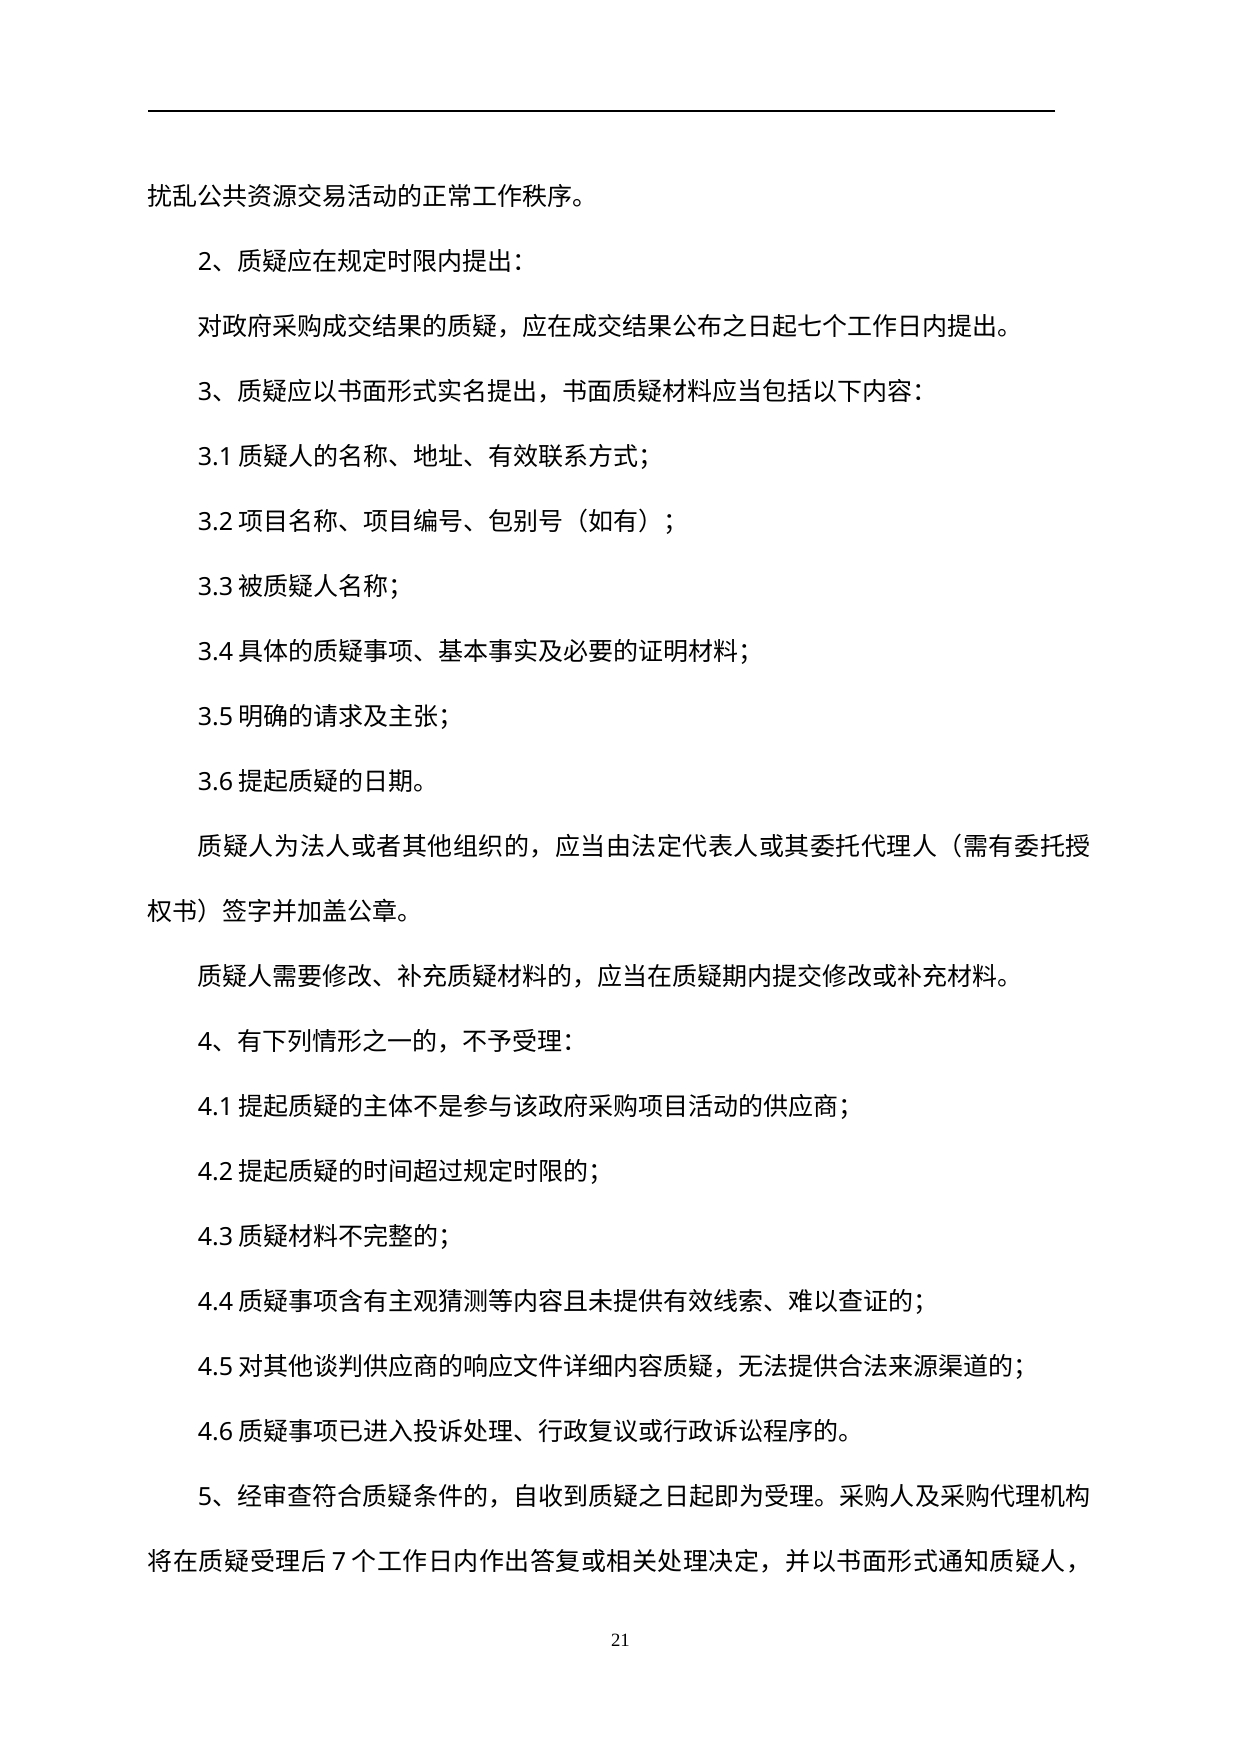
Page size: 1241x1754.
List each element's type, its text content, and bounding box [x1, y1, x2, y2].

text 4.4质疑事项含有主观猜测等内容且未提供有效线索、难以查证的； [148, 1267, 1093, 1332]
text 2、质疑应在规定时限内提出： [148, 227, 1093, 292]
text 质疑人为法人或者其他组织的，应当由法定代表人或其委托代理人（需有委托授权书）签字并加盖公章。 [148, 812, 1093, 942]
text 4.1提起质疑的主体不是参与该政府采购项目活动的供应商； [148, 1072, 1093, 1137]
text 4.2提起质疑的时间超过规定时限的； [148, 1137, 1093, 1202]
text 4.6质疑事项已进入投诉处理、行政复议或行政诉讼程序的。 [148, 1397, 1093, 1462]
text 对政府采购成交结果的质疑，应在成交结果公布之日起七个工作日内提出。 [148, 292, 1093, 357]
text 3.5明确的请求及主张； [148, 682, 1093, 747]
text 3.2项目名称、项目编号、包别号（如有）； [148, 487, 1093, 552]
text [148, 1462, 1093, 1592]
text 质疑人需要修改、补充质疑材料的，应当在质疑期内提交修改或补充材料。 [148, 942, 1093, 1007]
text 3.4具体的质疑事项、基本事实及必要的证明材料； [148, 617, 1093, 682]
text 4.5对其他谈判供应商的响应文件详细内容质疑，无法提供合法来源渠道的； [148, 1332, 1093, 1397]
text 4.3质疑材料不完整的； [148, 1202, 1093, 1267]
text 4、有下列情形之一的，不予受理： [148, 1007, 1093, 1072]
text 3.3被质疑人名称； [148, 552, 1093, 617]
text 3.1质疑人的名称、地址、有效联系方式； [148, 422, 1093, 487]
text 3、质疑应以书面形式实名提出，书面质疑材料应当包括以下内容： [148, 357, 1093, 422]
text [148, 162, 1093, 227]
text 3.6提起质疑的日期。 [148, 747, 1093, 812]
